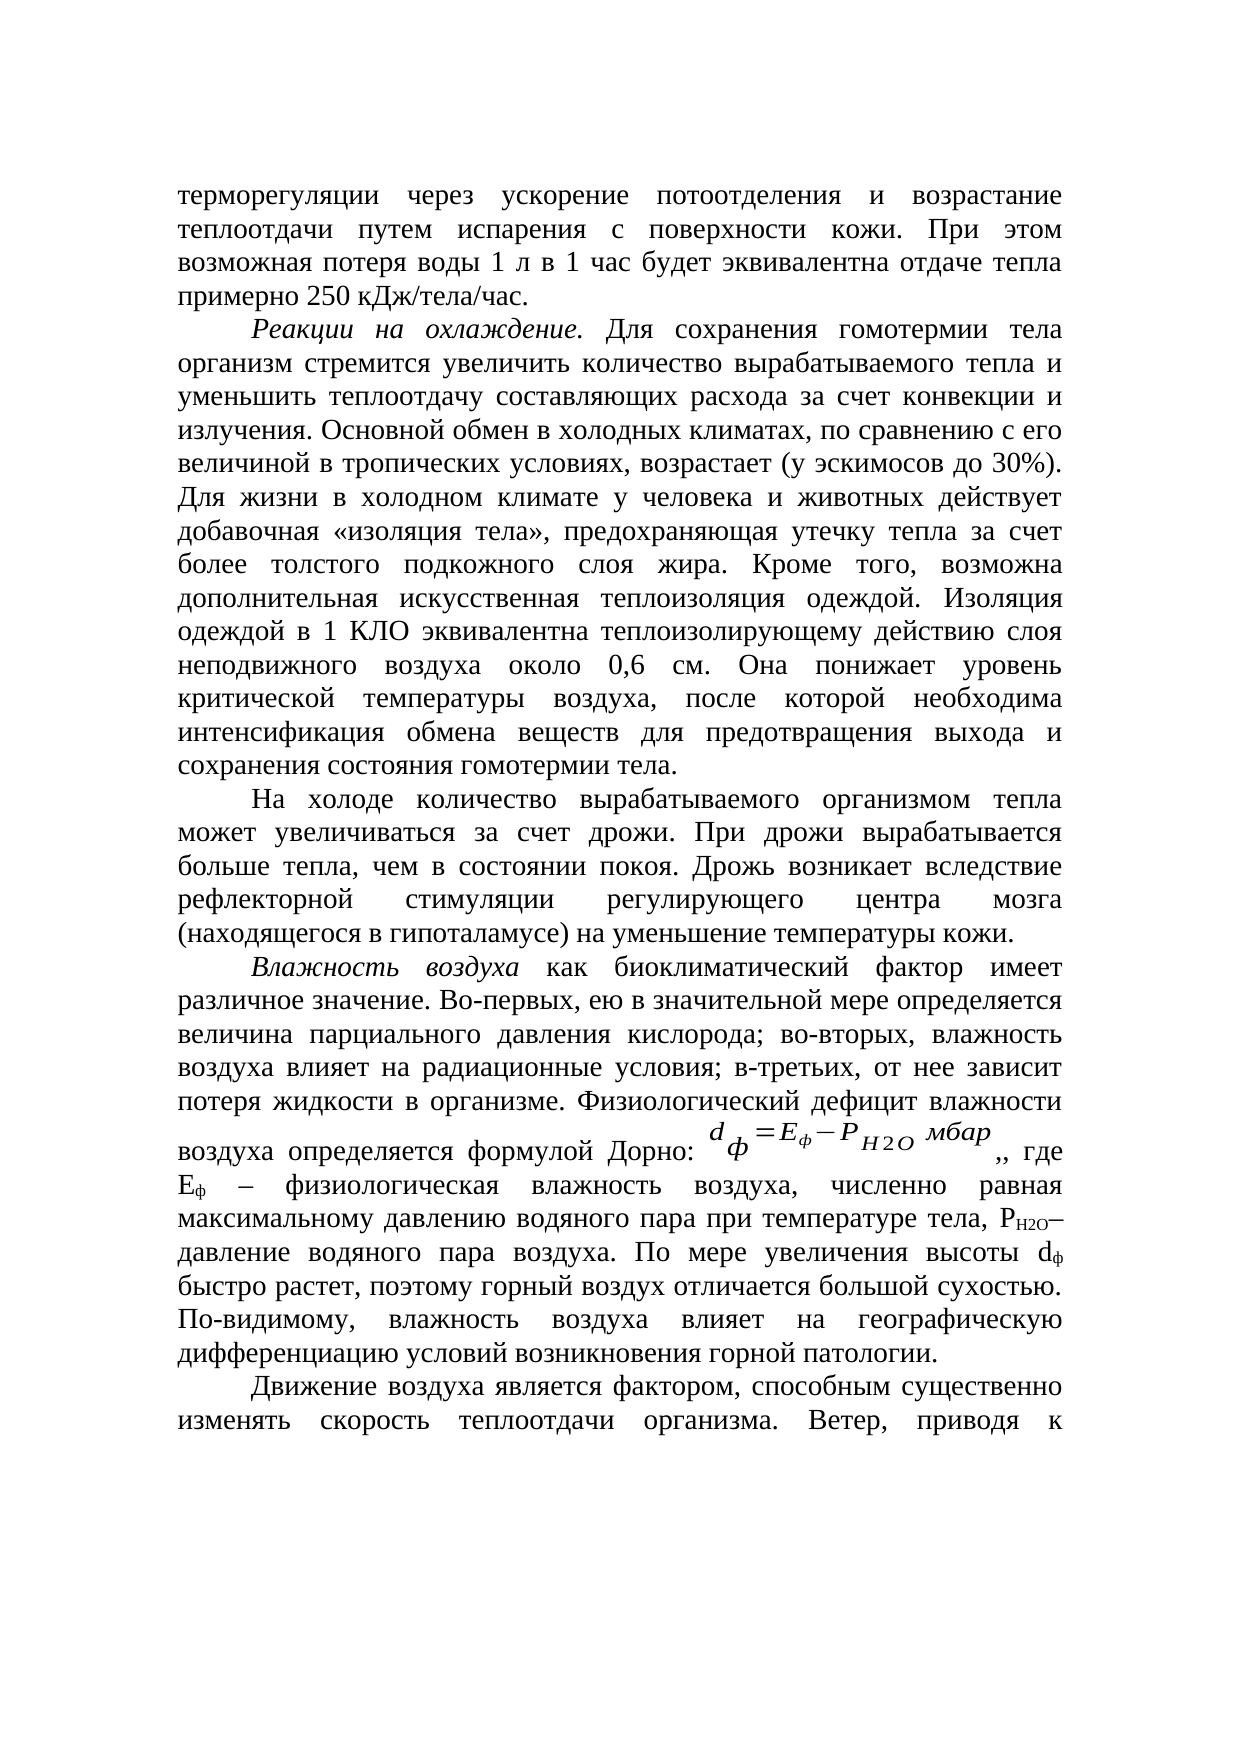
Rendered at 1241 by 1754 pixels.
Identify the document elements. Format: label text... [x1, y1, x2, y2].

text Влажность воздуха как биоклиматический фактор имеет различное значение. Во-первых, ею в значительной мере определяется величина парциального давления кислорода; во-вторых, влажность воздуха влияет на радиационные условия; в-третьих, от нее зависит потеря жидкости в организме. Физиологический дефицит влажности воздуха определяется формулой Дорно: ,, где Еф – физиологическая влажность воздуха, численно равная максимальному давлению водяного пара при температуре тела, PН2О–давление водяного пара воздуха. По мере увеличения высоты dф быстро растет, поэтому горный воздух отличается большой сухостью. По-видимому, влажность воздуха влияет на географическую дифференциацию условий возникновения горной патологии. [177, 949, 1063, 1368]
text Реакции на охлаждение. Для сохранения гомотермии тела организм стремится увеличить количество вырабатываемого тепла и уменьшить теплоотдачу составляющих расхода за счет конвекции и излучения. Основной обмен в холодных климатах, по сравнению с его величиной в тропических условиях, возрастает (у эскимосов до 30%). Для жизни в холодном климате у человека и животных действует добавочная «изоляция тела», предохраняющая утечку тепла за счет более толстого подкожного слоя жира. Кроме того, возможна дополнительная искусственная теплоизоляция одеждой. Изоляция одеждой в 1 КЛО эквивалентна теплоизолирующему действию слоя неподвижного воздуха около . Она понижает уровень критической температуры воздуха, после которой необходима интенсификация обмена веществ для предотвращения выхода и сохранения состояния гомотермии тела. [177, 311, 1063, 781]
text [177, 177, 1063, 311]
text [177, 1368, 1063, 1435]
text На холоде количество вырабатываемого организмом тепла может увеличиваться за счет дрожи. При дрожи вырабатывается больше тепла, чем в состоянии покоя. Дрожь возникает вследствие рефлекторной стимуляции регулирующего центра мозга (находящегося в гипоталамусе) на уменьшение температуры кожи. [177, 781, 1063, 949]
